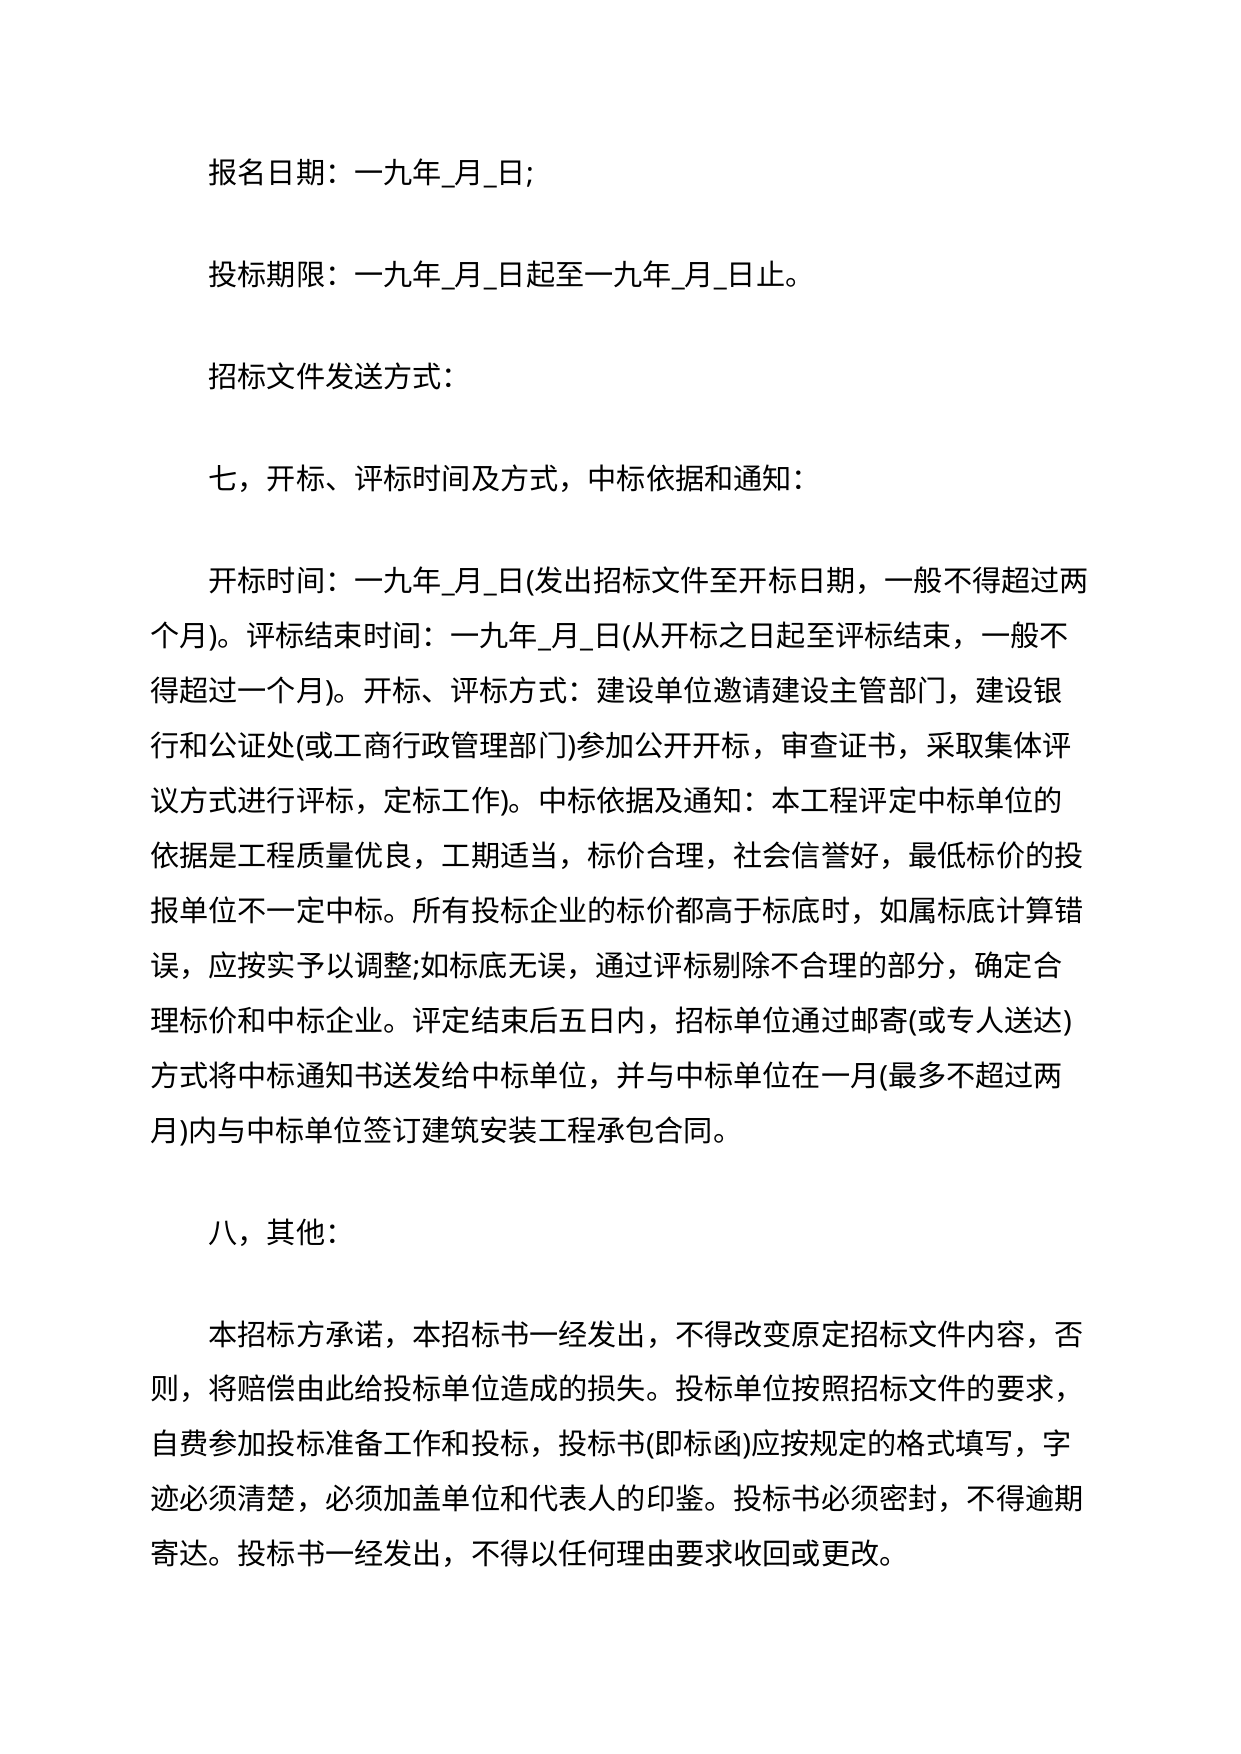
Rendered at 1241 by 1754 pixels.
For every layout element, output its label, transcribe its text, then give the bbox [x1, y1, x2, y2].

text 报名日期：一九年_月_日; [150, 150, 1090, 192]
text 招标文件发送方式： [150, 354, 1090, 396]
text 开标时间：一九年_月_日(发出招标文件至开标日期，一般不得超过两个月)。评标结束时间：一九年_月_日(从开标之日起至评标结束，一般不得超过一个月)。开标、评标方式：建设单位邀请建设主管部门，建设银行和公证处(或工商行政管理部门)参加公开开标，审查证书，采取集体评议方式进行评标，定标工作)。中标依据及通知：本工程评定中标单位的依据是工程质量优良，工期适当，标价合理，社会信誉好，最低标价的投报单位不一定中标。所有投标企业的标价都高于标底时，如属标底计算错误，应按实予以调整;如标底无误，通过评标剔除不合理的部分，确定合理标价和中标企业。评定结束后五日内，招标单位通过邮寄(或专人送达)方式将中标通知书送发给中标单位，并与中标单位在一月(最多不超过两月)内与中标单位签订建筑安装工程承包合同。 [150, 557, 1090, 1150]
text 八，其他： [150, 1209, 1090, 1252]
text 投标期限：一九年_月_日起至一九年_月_日止。 [150, 252, 1090, 294]
text 七，开标、评标时间及方式，中标依据和通知： [150, 456, 1090, 498]
text 本招标方承诺，本招标书一经发出，不得改变原定招标文件内容，否则，将赔偿由此给投标单位造成的损失。投标单位按照招标文件的要求，自费参加投标准备工作和投标，投标书(即标函)应按规定的格式填写，字迹必须清楚，必须加盖单位和代表人的印鉴。投标书必须密封，不得逾期寄达。投标书一经发出，不得以任何理由要求收回或更改。 [150, 1311, 1090, 1573]
